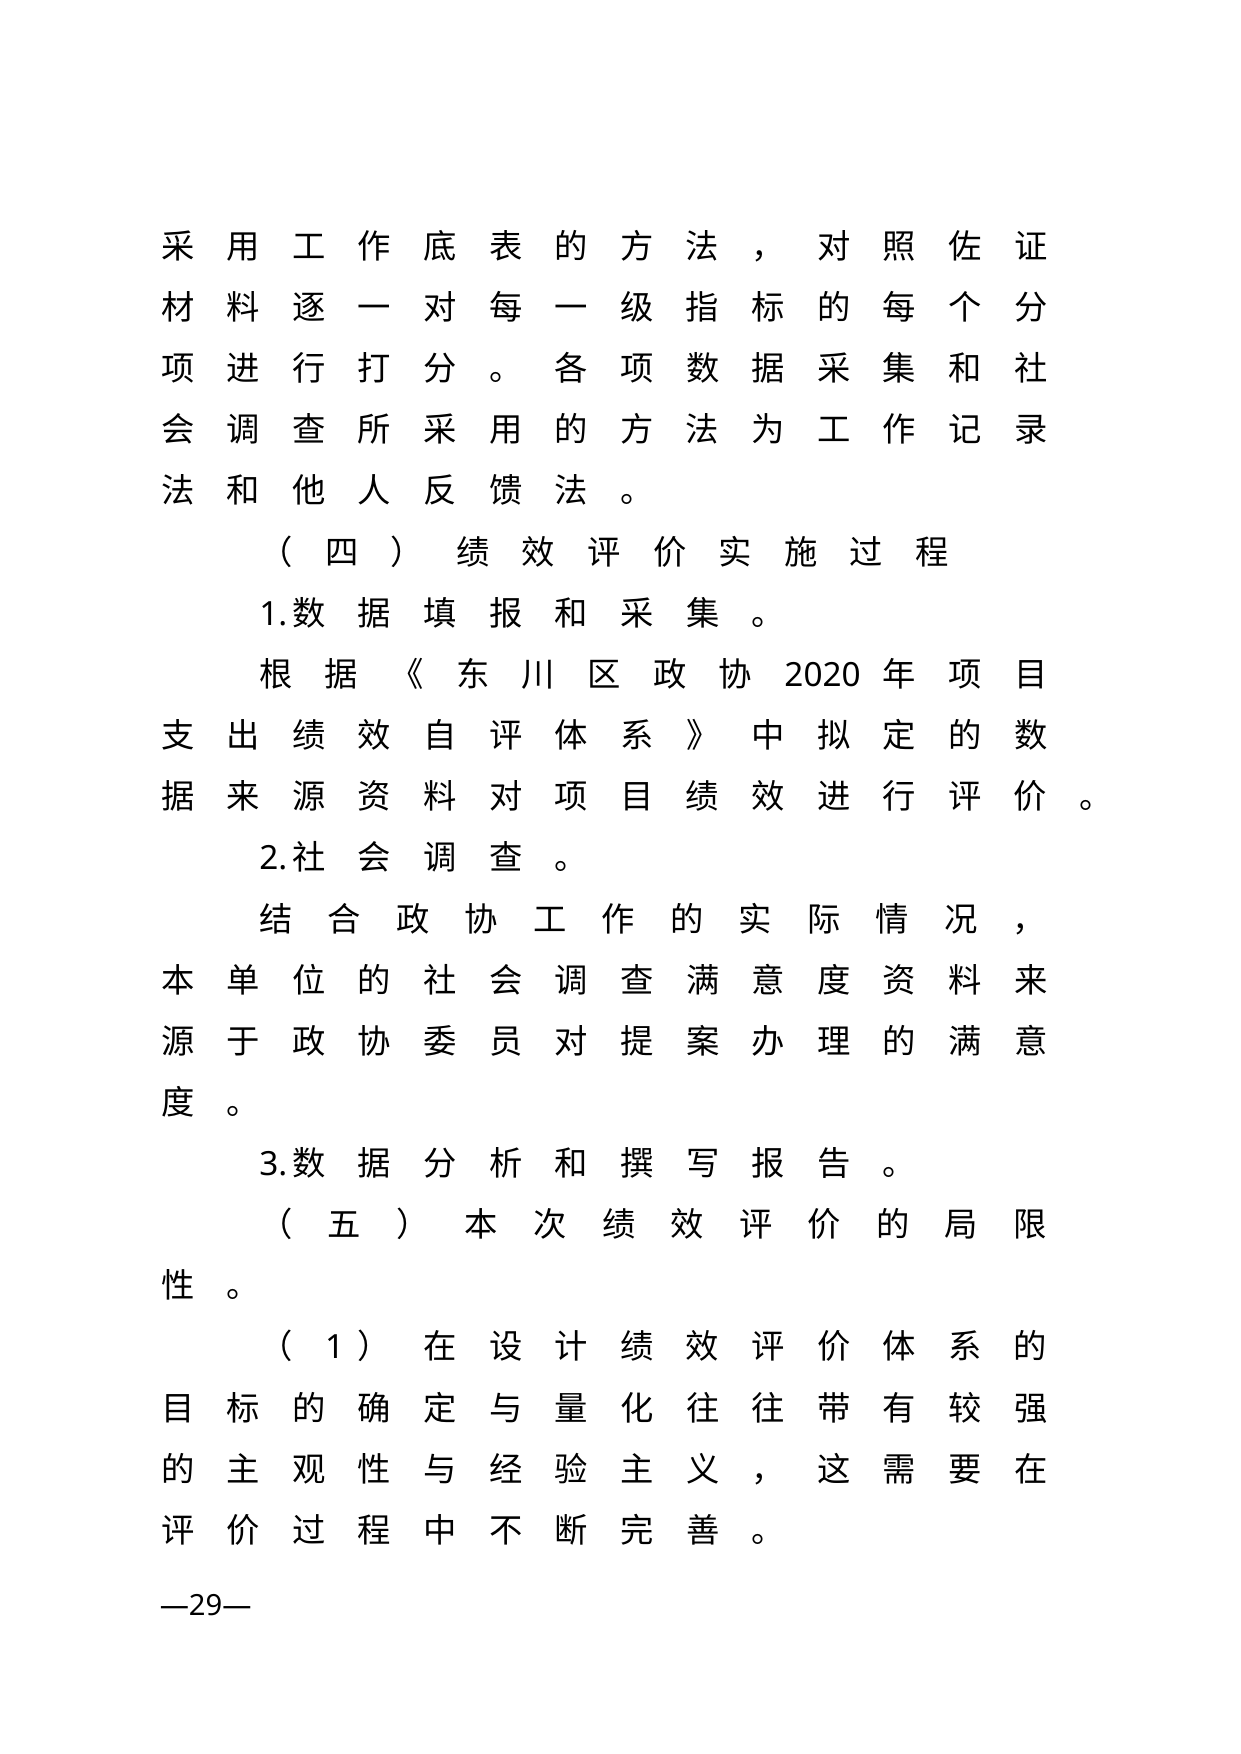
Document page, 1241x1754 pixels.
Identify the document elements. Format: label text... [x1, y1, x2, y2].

text 结合政协工作的实际情况，本单位的社会调查满意度资料来源于政协委员对提案办理的满意度。 [161, 886, 1079, 1130]
text 3.数据分析和撰写报告。 [161, 1130, 1079, 1192]
text （四）绩效评价实施过程 [161, 519, 1079, 580]
text （五）本次绩效评价的局限性。 [161, 1192, 1079, 1314]
text 2.社会调查。 [161, 825, 1079, 886]
text （1）在设计绩效评价体系的目标的确定与量化往往带有较强的主观性与经验主义，这需要在评价过程中不断完善。 [161, 1314, 1079, 1558]
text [161, 213, 1079, 519]
text 1.数据填报和采集。 [161, 580, 1079, 641]
text 根据《东川区政协2020年项目支出绩效自评体系》中拟定的数据来源资料对项目绩效进行评价。 [161, 641, 1079, 825]
